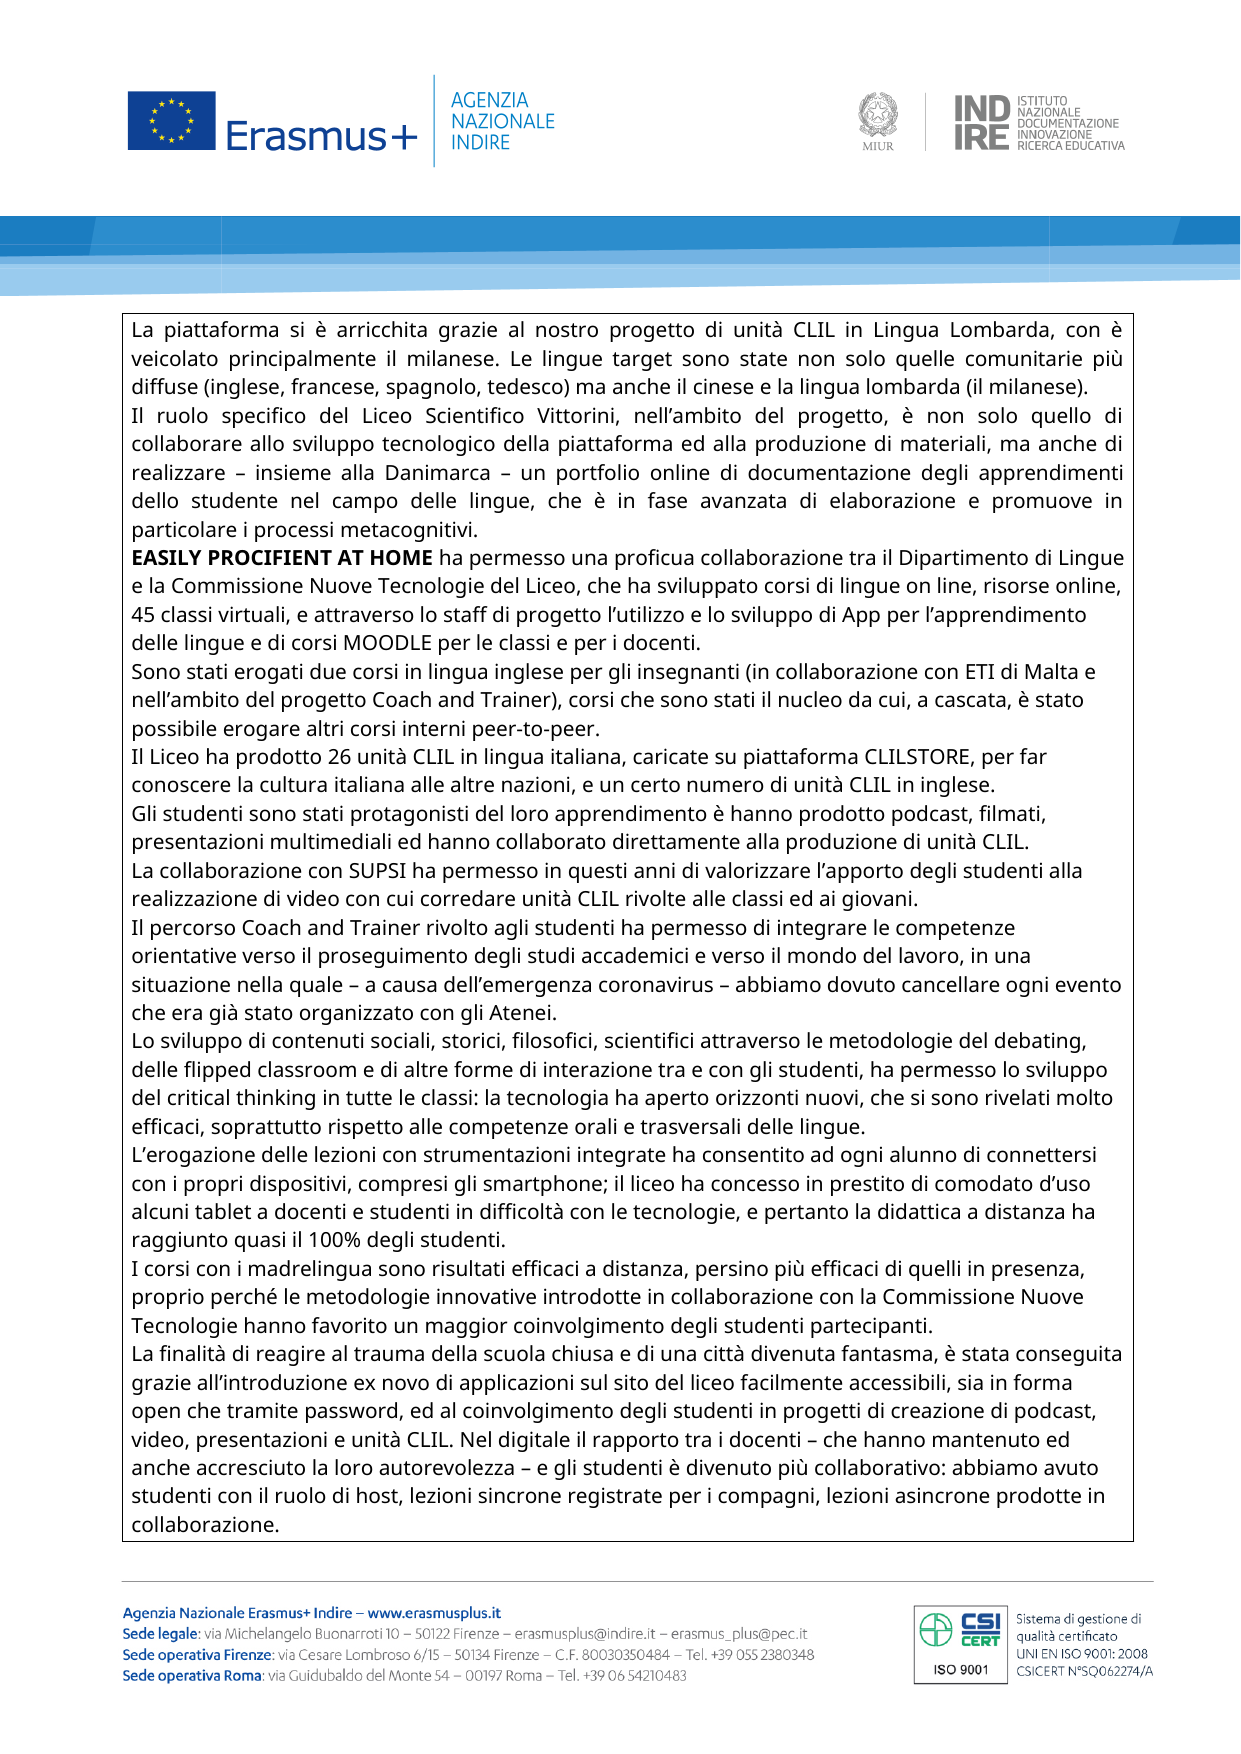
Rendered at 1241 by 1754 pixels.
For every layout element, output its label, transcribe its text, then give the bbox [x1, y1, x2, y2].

text L’erogazione delle lezioni con strumentazioni integrate ha consentito ad ogni alunno di connettersi con i propri dispositivi, compresi gli smartphone; il liceo ha concesso in prestito di comodato d’uso alcuni tablet a docenti e studenti in difficoltà con le tecnologie, e pertanto la didattica a distanza ha raggiunto quasi il 100% degli studenti. [131, 1140, 1125, 1254]
text Gli studenti sono stati protagonisti del loro apprendimento è hanno prodotto podcast, filmati, presentazioni multimediali ed hanno collaborato direttamente alla produzione di unità CLIL. [131, 799, 1125, 856]
text Il percorso Coach and Trainer rivolto agli studenti ha permesso di integrare le competenze orientative verso il proseguimento degli studi accademici e verso il mondo del lavoro, in una situazione nella quale – a causa dell’emergenza coronavirus – abbiamo dovuto cancellare ogni evento che era già stato organizzato con gli Atenei. [131, 913, 1125, 1027]
text I corsi con i madrelingua sono risultati efficaci a distanza, persino più efficaci di quelli in presenza, proprio perché le metodologie innovative introdotte in collaborazione con la Commissione Nuove Tecnologie hanno favorito un maggior coinvolgimento degli studenti partecipanti. [131, 1254, 1125, 1336]
text La collaborazione con SUPSI ha permesso in questi anni di valorizzare l’apporto degli studenti alla realizzazione di video con cui corredare unità CLIL rivolte alle classi ed ai giovani. [131, 856, 1125, 913]
text Il ruolo specifico del Liceo Scientifico Vittorini, nell’ambito del progetto, è non solo quello di collaborare allo sviluppo tecnologico della piattaforma ed alla produzione di materiali, ma anche di realizzare – insieme alla Danimarca – un portfolio online di documentazione degli apprendimenti dello studente nel campo delle lingue, che è in fase avanzata di elaborazione e promuove in particolare i processi metacognitivi. [131, 401, 1125, 543]
text Il Liceo ha prodotto 26 unità CLIL in lingua italiana, caricate su piattaforma CLILSTORE, per far conoscere la cultura italiana alle altre nazioni, e un certo numero di unità CLIL in inglese. [131, 742, 1125, 799]
picture [0, 1568, 1241, 1754]
text Sono stati erogati due corsi in lingua inglese per gli insegnanti (in collaborazione con ETI di Malta e nell’ambito del progetto Coach and Trainer), corsi che sono stati il nucleo da cui, a cascata, è stato possibile erogare altri corsi interni peer-to-peer. [131, 657, 1125, 742]
text Lo sviluppo di contenuti sociali, storici, filosofici, scientifici attraverso le metodologie del debating, delle flipped classroom e di altre forme di interazione tra e con gli studenti, ha permesso lo sviluppo del critical thinking in tutte le classi: la tecnologia ha aperto orizzonti nuovi, che si sono rivelati molto efficaci, soprattutto rispetto alle competenze orali e trasversali delle lingue. [131, 1027, 1125, 1140]
picture [0, 0, 1241, 296]
text La finalità di reagire al trauma della scuola chiusa e di una città divenuta fantasma, è stata conseguita grazie all’introduzione ex novo di applicazioni sul sito del liceo facilmente accessibili, sia in forma open che tramite password, ed al coinvolgimento degli studenti in progetti di creazione di podcast, video, presentazioni e unità CLIL. Nel digitale il rapporto tra i docenti – che hanno mantenuto ed anche accresciuto la loro autorevolezza – e gli studenti è divenuto più collaborativo: abbiamo avuto studenti con il ruolo di host, lezioni sincrone registrate per i compagni, lezioni asincrone prodotte in collaborazione. [123, 1336, 1133, 1541]
text EASILY PROCIFIENT AT HOME ha permesso una proficua collaborazione tra il Dipartimento di Lingue e la Commissione Nuove Tecnologie del Liceo, che ha sviluppato corsi di lingue on line, risorse online, 45 classi virtuali, e attraverso lo staff di progetto l’utilizzo e lo sviluppo di App per l’apprendimento delle lingue e di corsi MOODLE per le classi e per i docenti. [131, 543, 1125, 657]
text La piattaforma si è arricchita grazie al nostro progetto di unità CLIL in Lingua Lombarda, con è veicolato principalmente il milanese. Le lingue target sono state non solo quelle comunitarie più diffuse (inglese, francese, spagnolo, tedesco) ma anche il cinese e la lingua lombarda (il milanese). [123, 314, 1133, 401]
